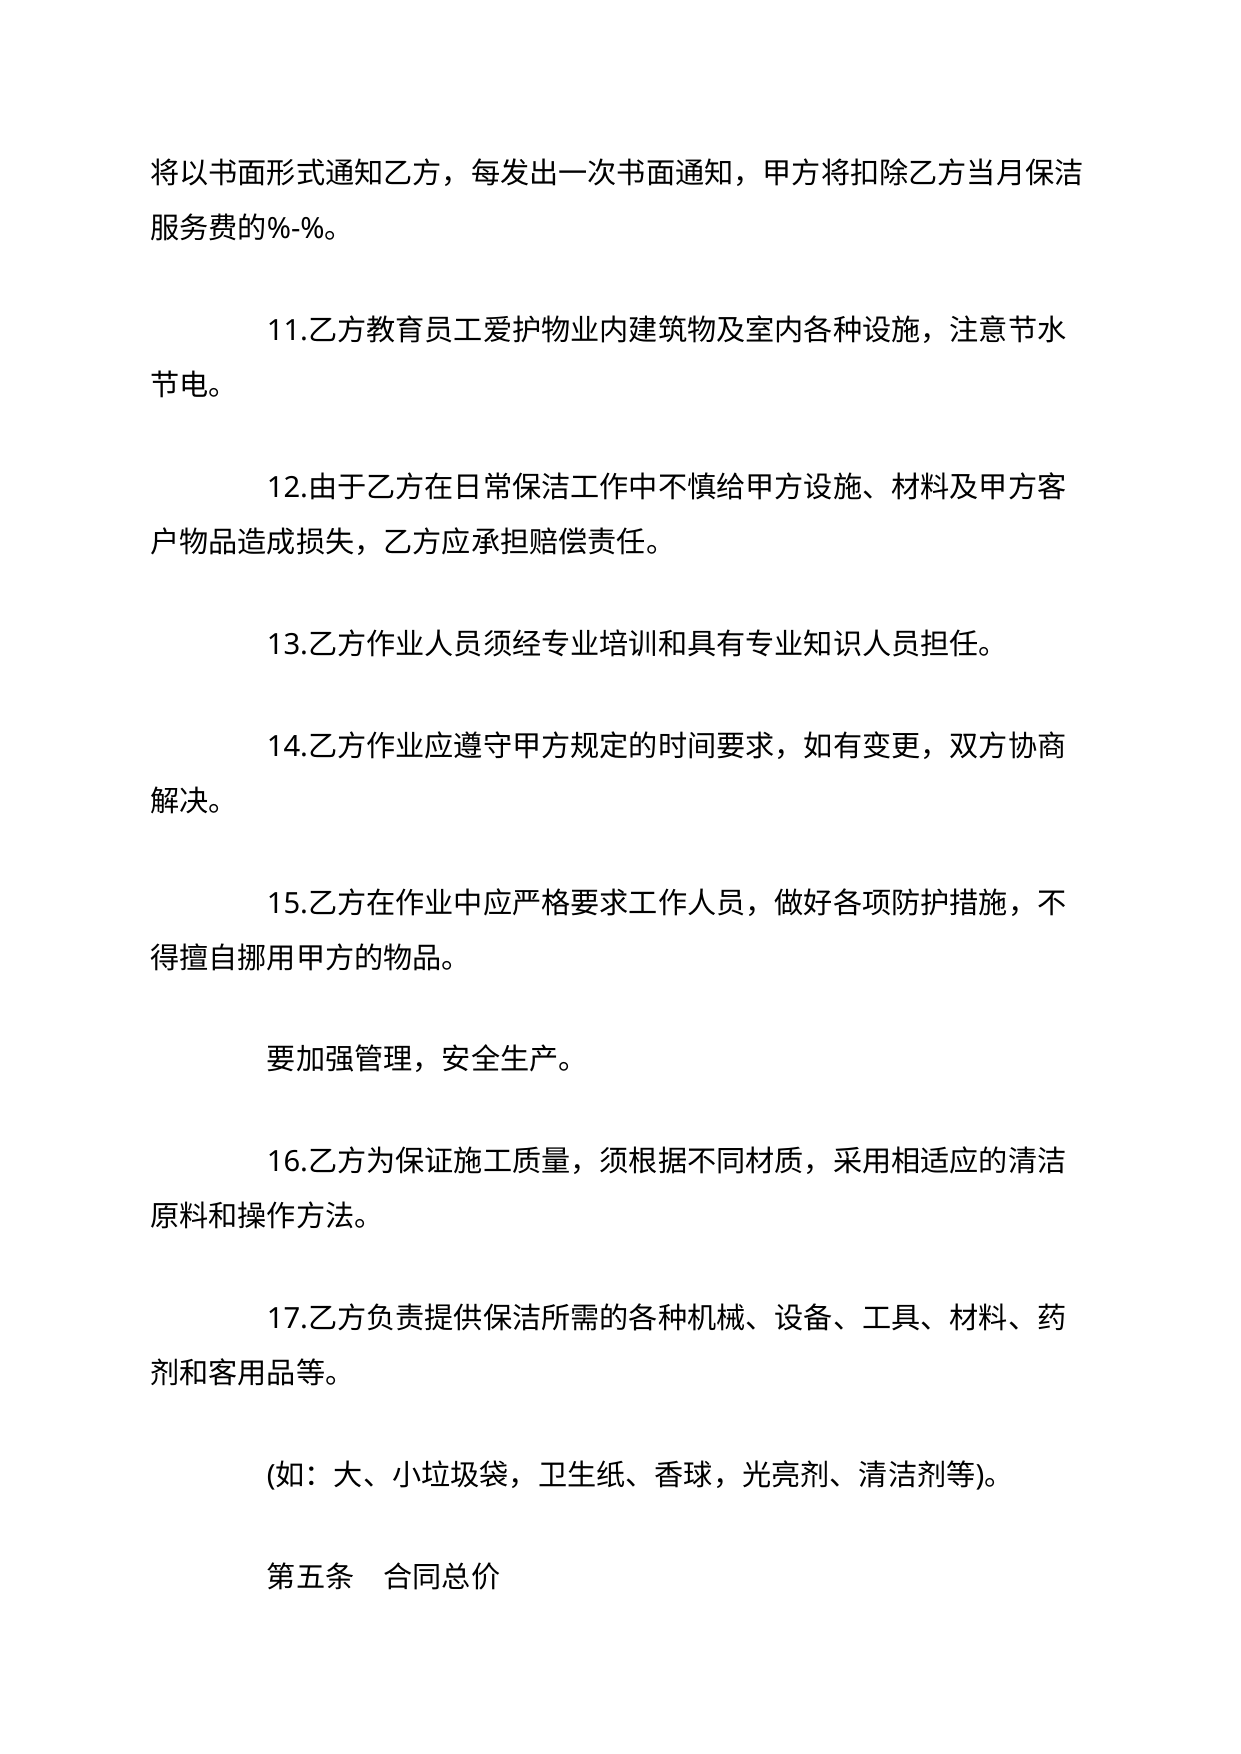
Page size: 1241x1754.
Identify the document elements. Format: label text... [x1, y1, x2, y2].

text 17.乙方负责提供保洁所需的各种机械、设备、工具、材料、药剂和客用品等。 [150, 1294, 1090, 1392]
text 要加强管理，安全生产。 [150, 1036, 1090, 1078]
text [150, 150, 1090, 247]
text 15.乙方在作业中应严格要求工作人员，做好各项防护措施，不得擅自挪用甲方的物品。 [150, 879, 1090, 976]
text 16.乙方为保证施工质量，须根据不同材质，采用相适应的清洁原料和操作方法。 [150, 1138, 1090, 1235]
text 13.乙方作业人员须经专业培训和具有专业知识人员担任。 [150, 620, 1090, 663]
text 11.乙方教育员工爱护物业内建筑物及室内各种设施，注意节水节电。 [150, 307, 1090, 404]
text 第五条 合同总价 [150, 1553, 1090, 1596]
text (如：大、小垃圾袋，卫生纸、香球，光亮剂、清洁剂等)。 [150, 1451, 1090, 1494]
text 12.由于乙方在日常保洁工作中不慎给甲方设施、材料及甲方客户物品造成损失，乙方应承担赔偿责任。 [150, 464, 1090, 561]
text 14.乙方作业应遵守甲方规定的时间要求，如有变更，双方协商解决。 [150, 722, 1090, 820]
